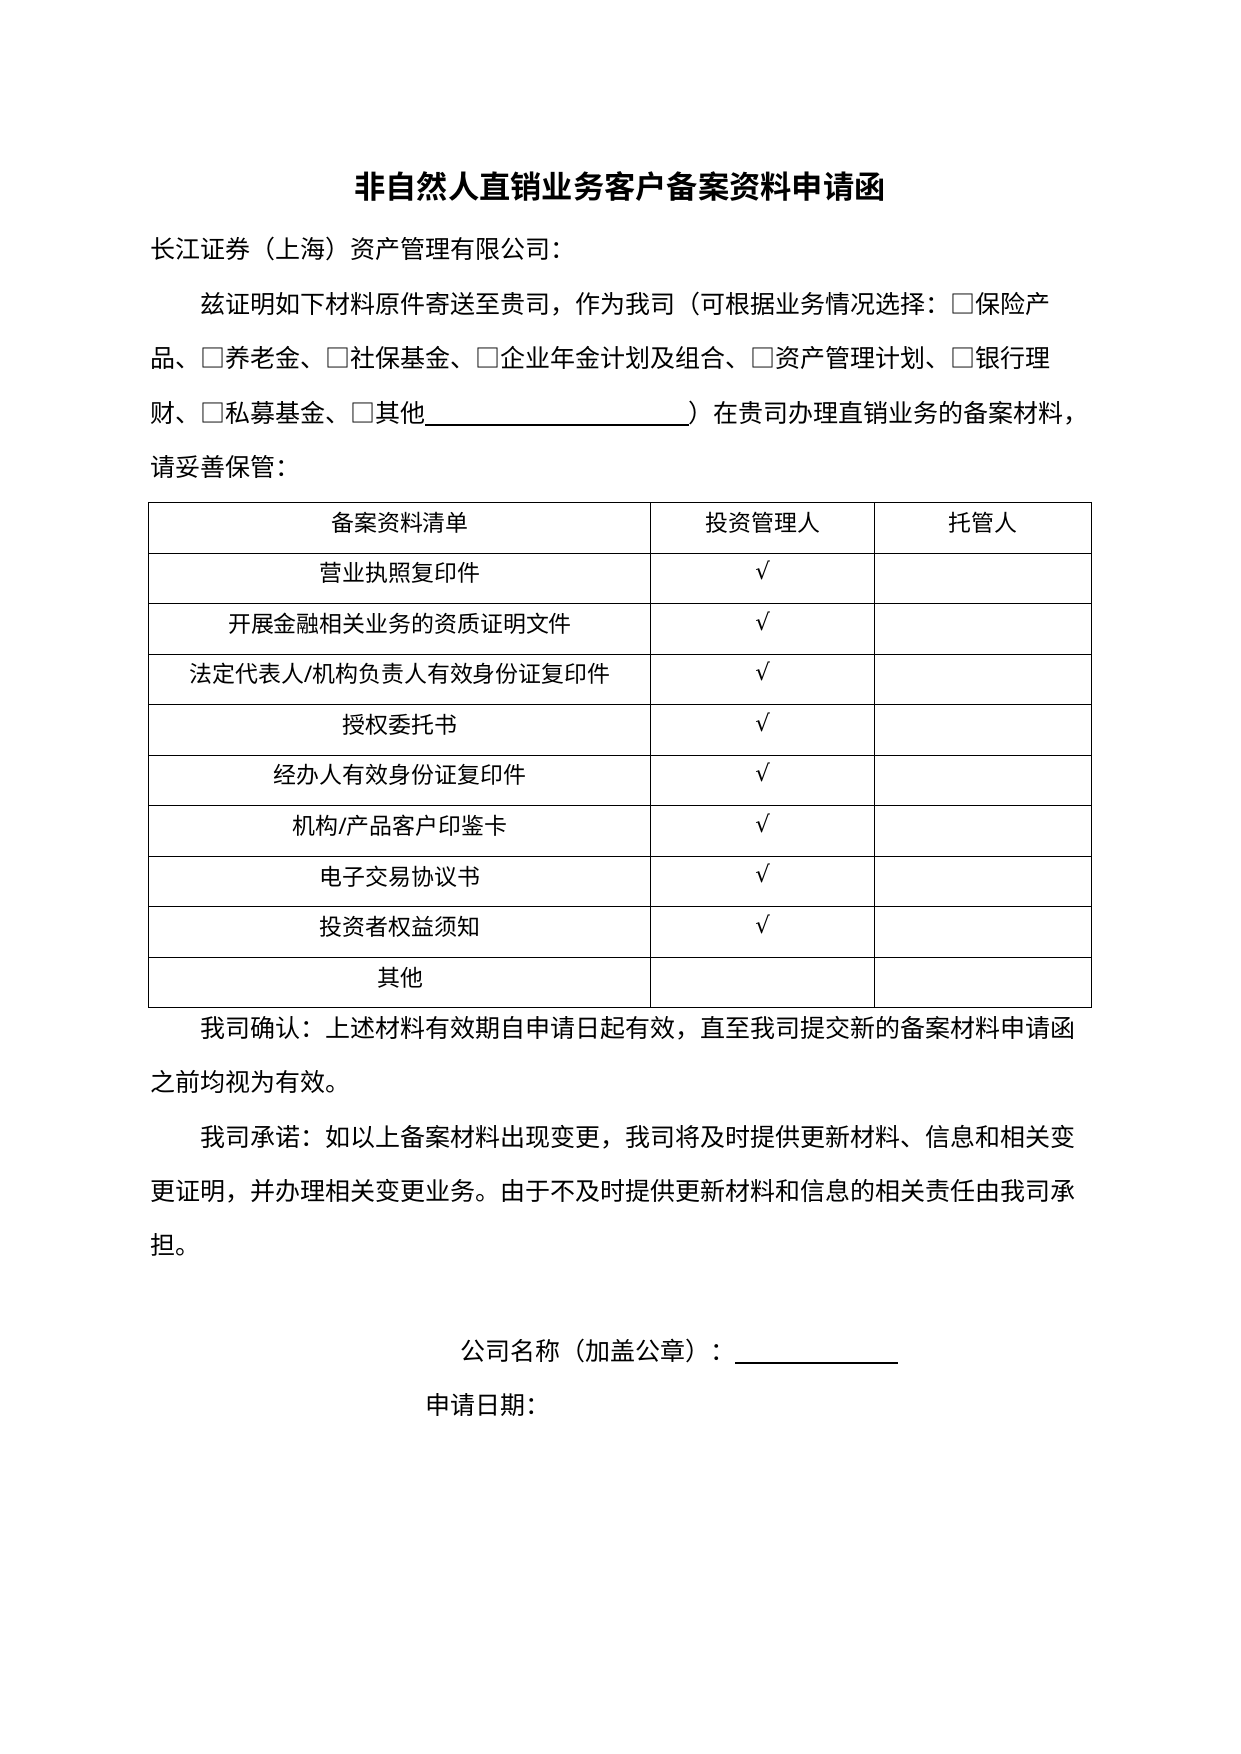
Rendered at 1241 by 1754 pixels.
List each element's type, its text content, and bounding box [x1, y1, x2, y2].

table_cell √ [651, 907, 874, 957]
table_header 投资管理人 [651, 503, 874, 552]
table_cell 法定代表人/机构负责人有效身份证复印件 [149, 655, 650, 704]
table_cell √ [651, 756, 874, 805]
table_cell 授权委托书 [149, 705, 650, 754]
table_header 备案资料清单 [149, 503, 650, 552]
table_header 托管人 [875, 503, 1091, 552]
table_cell [875, 554, 1091, 603]
table_cell [875, 655, 1091, 704]
table_cell [875, 857, 1091, 906]
text 公司名称（加盖公章）： 啦 [150, 1331, 1090, 1367]
table_cell [875, 806, 1091, 856]
table_cell [875, 705, 1091, 754]
table_cell √ [651, 857, 874, 906]
table_cell [875, 907, 1091, 957]
table_cell 其他 [149, 958, 650, 1007]
table_cell [875, 958, 1091, 1007]
table_cell [651, 958, 874, 1007]
table_cell √ [651, 806, 874, 856]
text 我司承诺：如以上备案材料出现变更，我司将及时提供更新材料、信息和相关变更证明，并办理相关变更业务。由于不及时提供更新材料和信息的相关责任由我司承担。 [150, 1117, 1090, 1262]
table_cell √ [651, 554, 874, 603]
table_cell 经办人有效身份证复印件 [149, 756, 650, 805]
text 我司确认：上述材料有效期自申请日起有效，直至我司提交新的备案材料申请函之前均视为有效。 [150, 1008, 1090, 1099]
table_cell √ [651, 604, 874, 653]
table_cell √ [651, 705, 874, 754]
text 长江证券（上海）资产管理有限公司： [150, 230, 1090, 266]
text 兹证明如下材料原件寄送至贵司，作为我司（可根据业务情况选择：□保险产品、□养老金、□社保基金、□企业年金计划及组合、□资产管理计划、□银行理财、□私募基金、□其他 ）在贵司办理直销业务的备案材料，请妥善保管： [150, 284, 1090, 484]
table_cell 投资者权益须知 [149, 907, 650, 957]
text 非自然人直销业务客户备案资料申请函 [150, 162, 1089, 207]
table_cell 电子交易协议书 [149, 857, 650, 906]
table_cell 营业执照复印件 [149, 554, 650, 603]
table_cell [875, 604, 1091, 653]
text 申请日期： [150, 1386, 1090, 1422]
table_cell 开展金融相关业务的资质证明文件 [149, 604, 650, 653]
table_cell [875, 756, 1091, 805]
table_cell 机构/产品客户印鉴卡 [149, 806, 650, 856]
table_cell √ [651, 655, 874, 704]
